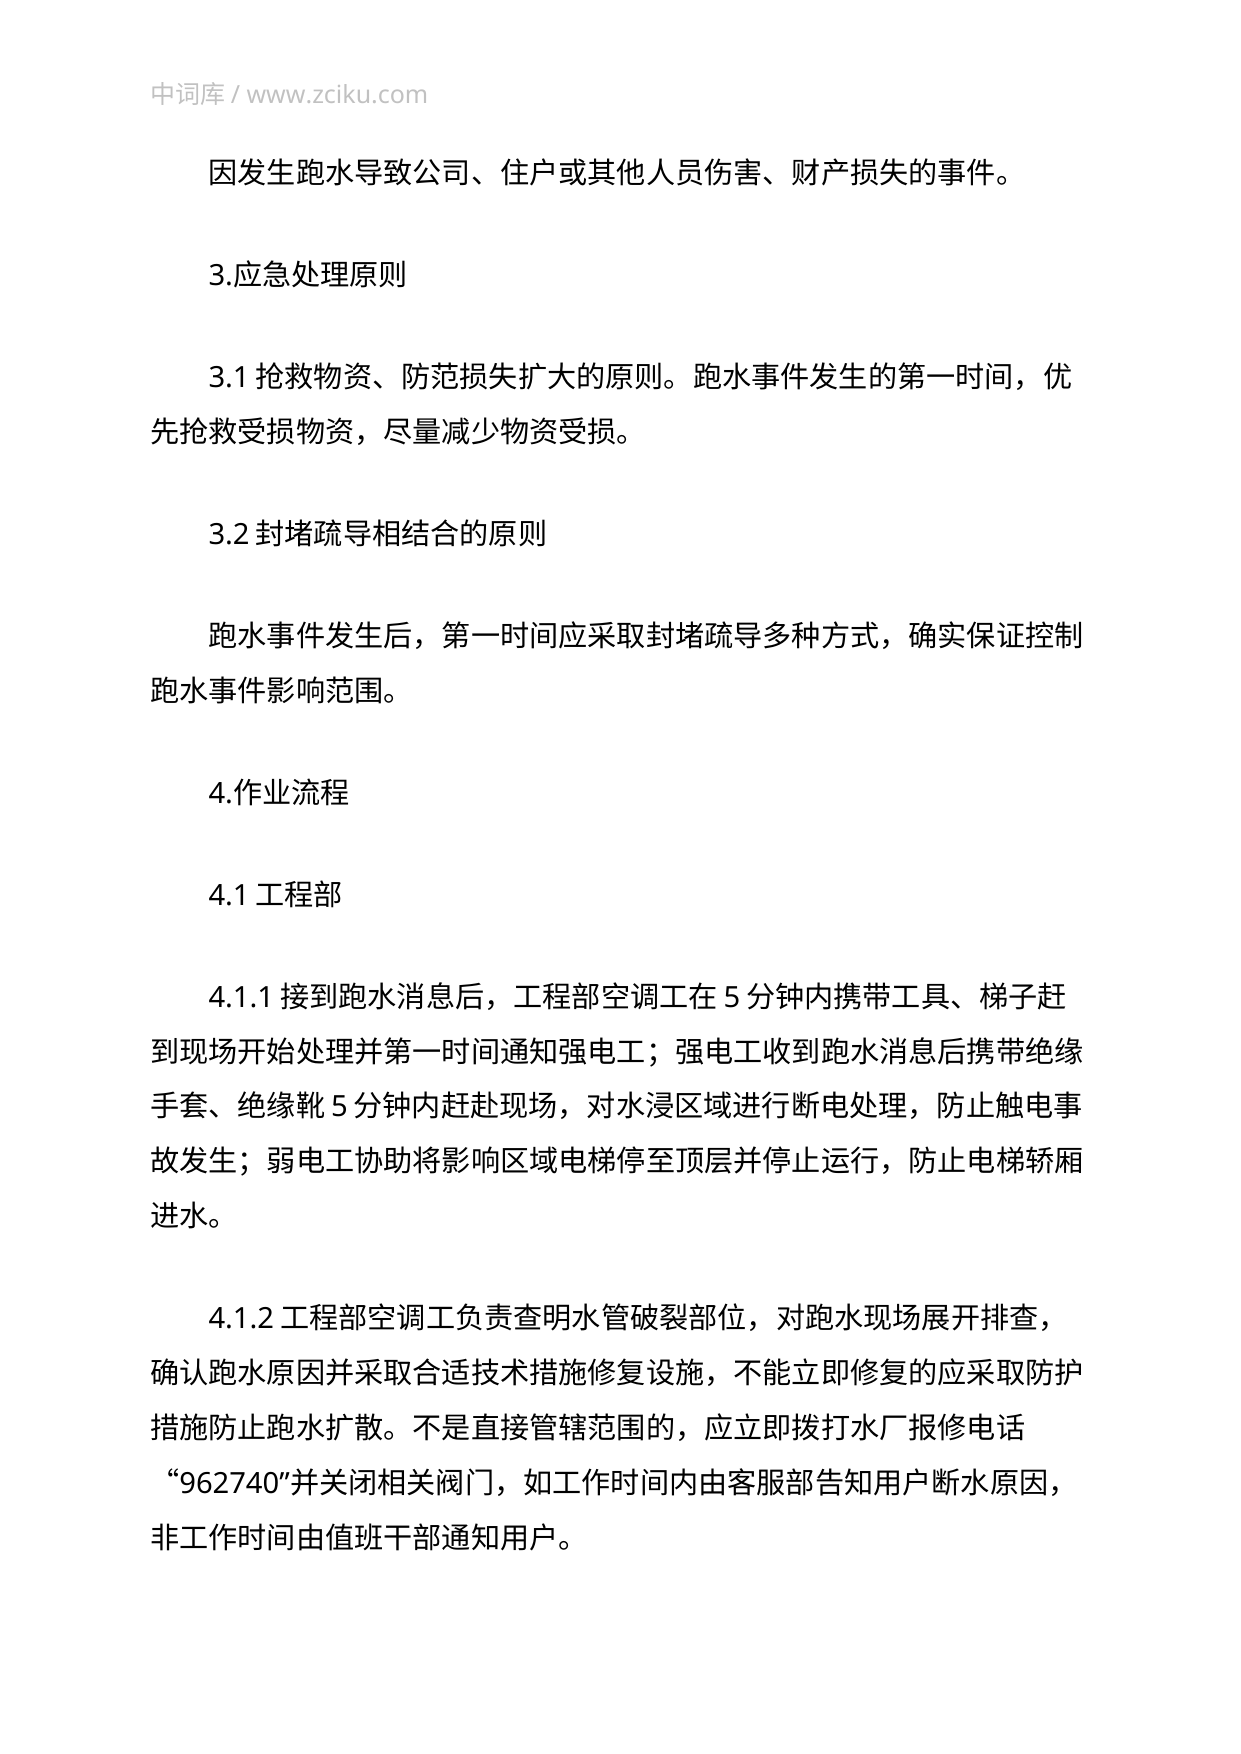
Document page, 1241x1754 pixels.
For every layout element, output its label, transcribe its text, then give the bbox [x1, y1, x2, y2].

text 跑水事件发生后，第一时间应采取封堵疏导多种方式，确实保证控制跑水事件影响范围。 [150, 612, 1090, 710]
text 4.作业流程 [150, 769, 1090, 812]
text 3.应急处理原则 [150, 252, 1090, 294]
text 因发生跑水导致公司、住户或其他人员伤害、财产损失的事件。 [150, 150, 1090, 192]
text 3.2封堵疏导相结合的原则 [150, 511, 1090, 553]
text 3.1抢救物资、防范损失扩大的原则。跑水事件发生的第一时间，优先抢救受损物资，尽量减少物资受损。 [150, 354, 1090, 451]
text 4.1工程部 [150, 871, 1090, 913]
text 4.1.2工程部空调工负责查明水管破裂部位，对跑水现场展开排查，确认跑水原因并采取合适技术措施修复设施，不能立即修复的应采取防护措施防止跑水扩散。不是直接管辖范围的，应立即拨打水厂报修电话“962740”并关闭相关阀门，如工作时间内由客服部告知用户断水原因，非工作时间由值班干部通知用户。 [150, 1295, 1090, 1557]
text 4.1.1接到跑水消息后，工程部空调工在5分钟内携带工具、梯子赶到现场开始处理并第一时间通知强电工；强电工收到跑水消息后携带绝缘手套、绝缘靴5分钟内赶赴现场，对水浸区域进行断电处理，防止触电事故发生；弱电工协助将影响区域电梯停至顶层并停止运行，防止电梯轿厢进水。 [150, 973, 1090, 1235]
